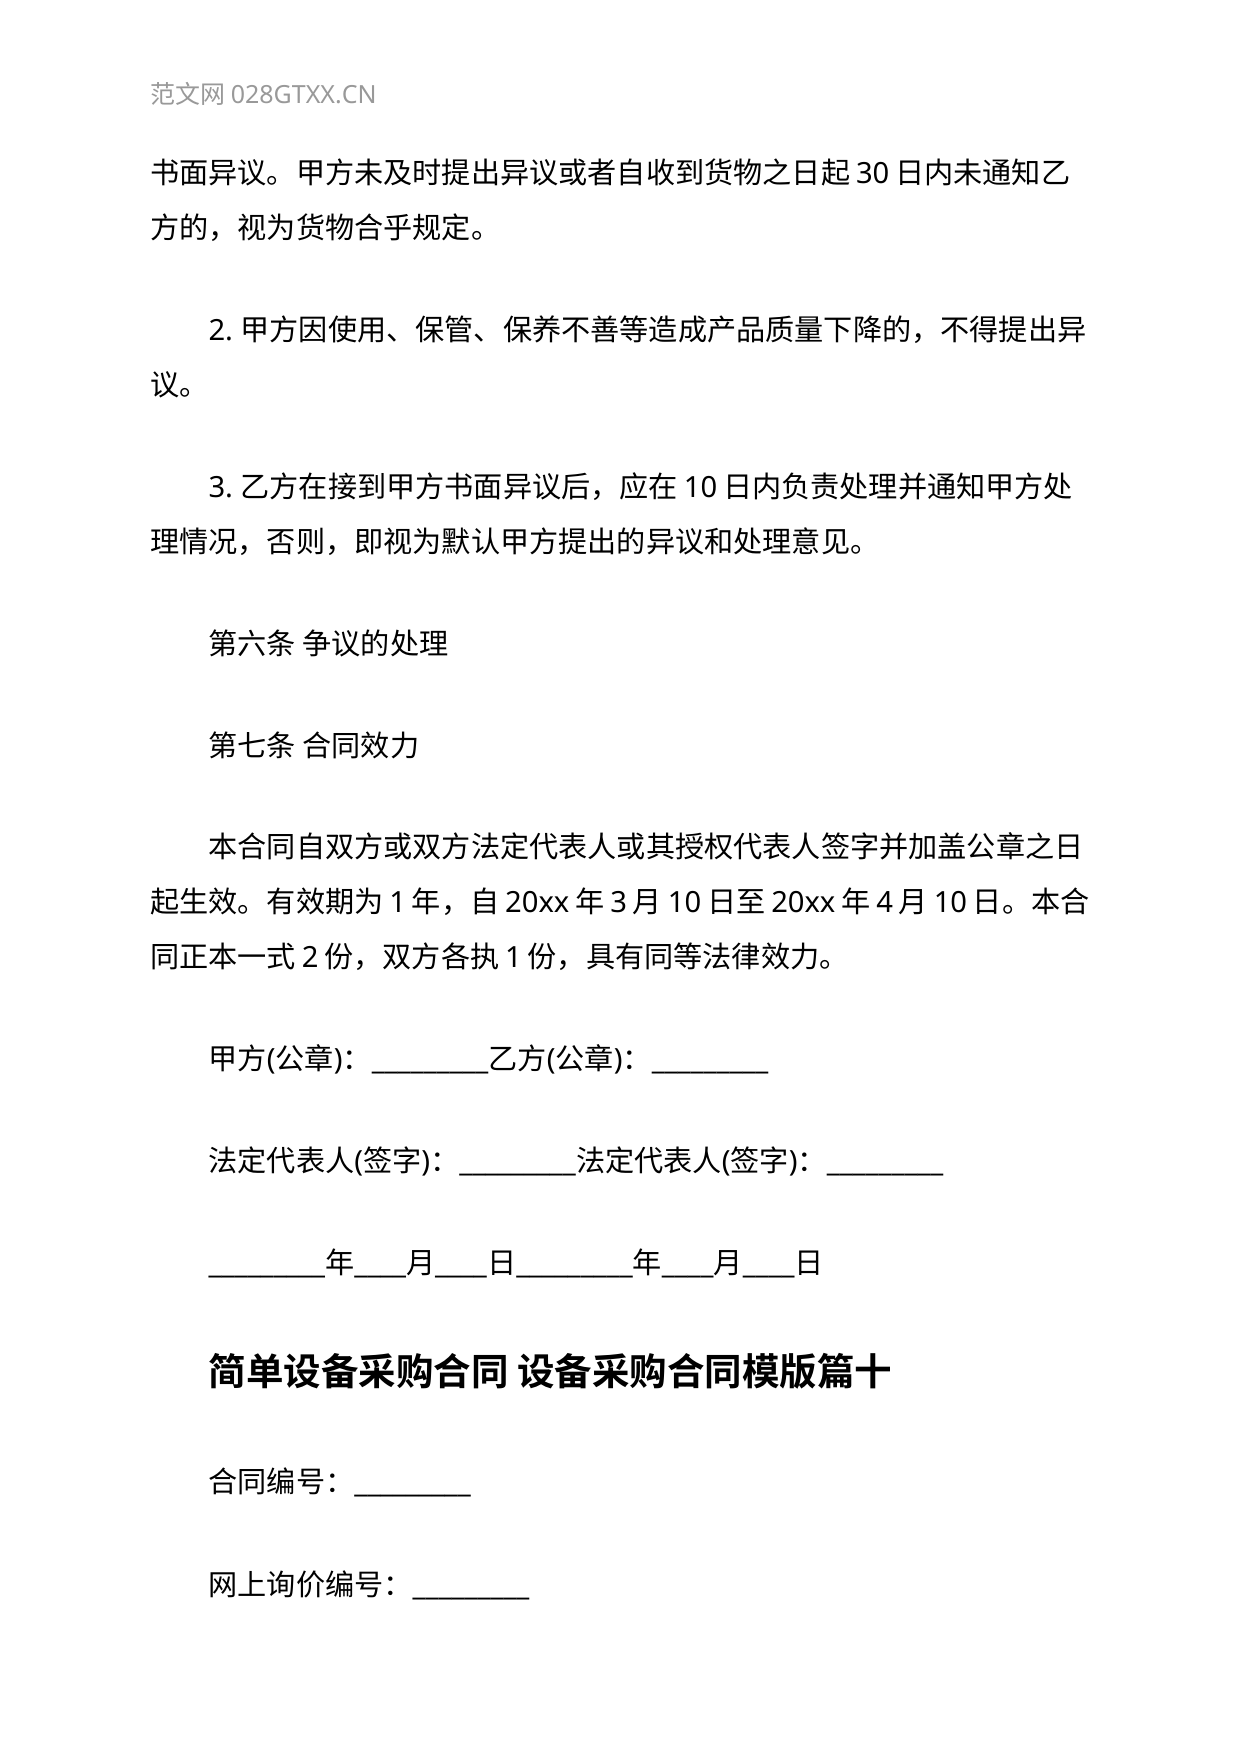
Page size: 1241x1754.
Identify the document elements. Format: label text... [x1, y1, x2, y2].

text 甲方(公章)：_________乙方(公章)：_________ [150, 1036, 1090, 1078]
text _________年____月____日_________年____月____日 [150, 1240, 1090, 1282]
text 法定代表人(签字)：_________法定代表人(签字)：_________ [150, 1138, 1090, 1180]
text 本合同自双方或双方法定代表人或其授权代表人签字并加盖公章之日起生效。有效期为1年，自20xx年3月10日至20xx年4月10日。本合同正本一式2份，双方各执1份，具有同等法律效力。 [150, 824, 1090, 976]
text 第六条 争议的处理 [150, 620, 1090, 663]
text 简单设备采购合同 设备采购合同模版篇十 [150, 1342, 1090, 1396]
text 2. 甲方因使用、保管、保养不善等造成产品质量下降的，不得提出异议。 [150, 307, 1090, 404]
text 3. 乙方在接到甲方书面异议后，应在10日内负责处理并通知甲方处理情况，否则，即视为默认甲方提出的异议和处理意见。 [150, 463, 1090, 561]
text 网上询价编号：_________ [150, 1561, 1090, 1603]
text 第七条 合同效力 [150, 722, 1090, 764]
text 合同编号：_________ [150, 1459, 1090, 1501]
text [150, 150, 1090, 247]
